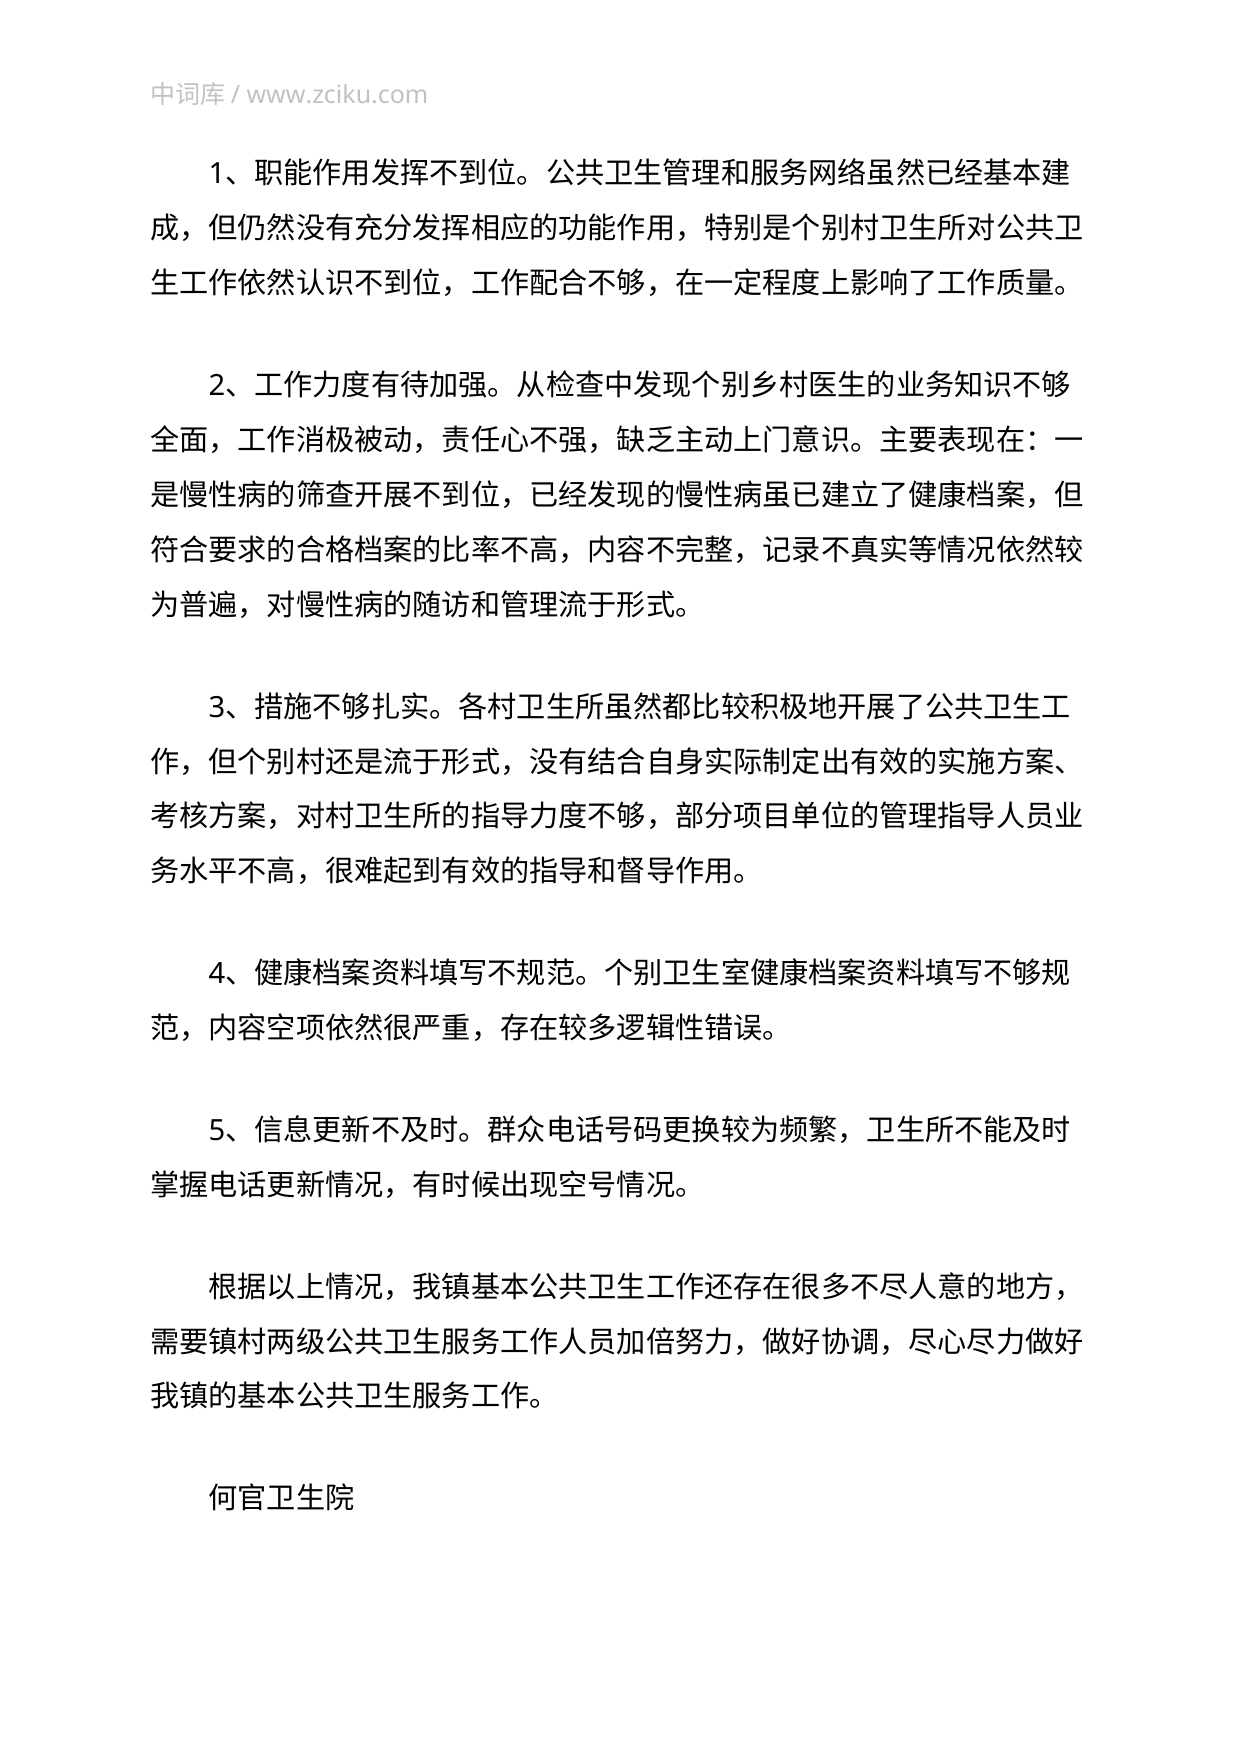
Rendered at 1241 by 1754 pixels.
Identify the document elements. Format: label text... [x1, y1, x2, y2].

text 1、职能作用发挥不到位。公共卫生管理和服务网络虽然已经基本建成，但仍然没有充分发挥相应的功能作用，特别是个别村卫生所对公共卫生工作依然认识不到位，工作配合不够，在一定程度上影响了工作质量。 [150, 150, 1090, 302]
text 4、健康档案资料填写不规范。个别卫生室健康档案资料填写不够规范，内容空项依然很严重，存在较多逻辑性错误。 [150, 950, 1090, 1047]
text 5、信息更新不及时。群众电话号码更换较为频繁，卫生所不能及时掌握电话更新情况，有时候出现空号情况。 [150, 1106, 1090, 1204]
text 根据以上情况，我镇基本公共卫生工作还存在很多不尽人意的地方，需要镇村两级公共卫生服务工作人员加倍努力，做好协调，尽心尽力做好我镇的基本公共卫生服务工作。 [150, 1263, 1090, 1415]
text 2、工作力度有待加强。从检查中发现个别乡村医生的业务知识不够全面，工作消极被动，责任心不强，缺乏主动上门意识。主要表现在：一是慢性病的筛查开展不到位，已经发现的慢性病虽已建立了健康档案，但符合要求的合格档案的比率不高，内容不完整，记录不真实等情况依然较为普遍，对慢性病的随访和管理流于形式。 [150, 362, 1090, 624]
text 何官卫生院 [150, 1475, 1090, 1517]
text 3、措施不够扎实。各村卫生所虽然都比较积极地开展了公共卫生工作，但个别村还是流于形式，没有结合自身实际制定出有效的实施方案、考核方案，对村卫生所的指导力度不够，部分项目单位的管理指导人员业务水平不高，很难起到有效的指导和督导作用。 [150, 683, 1090, 890]
